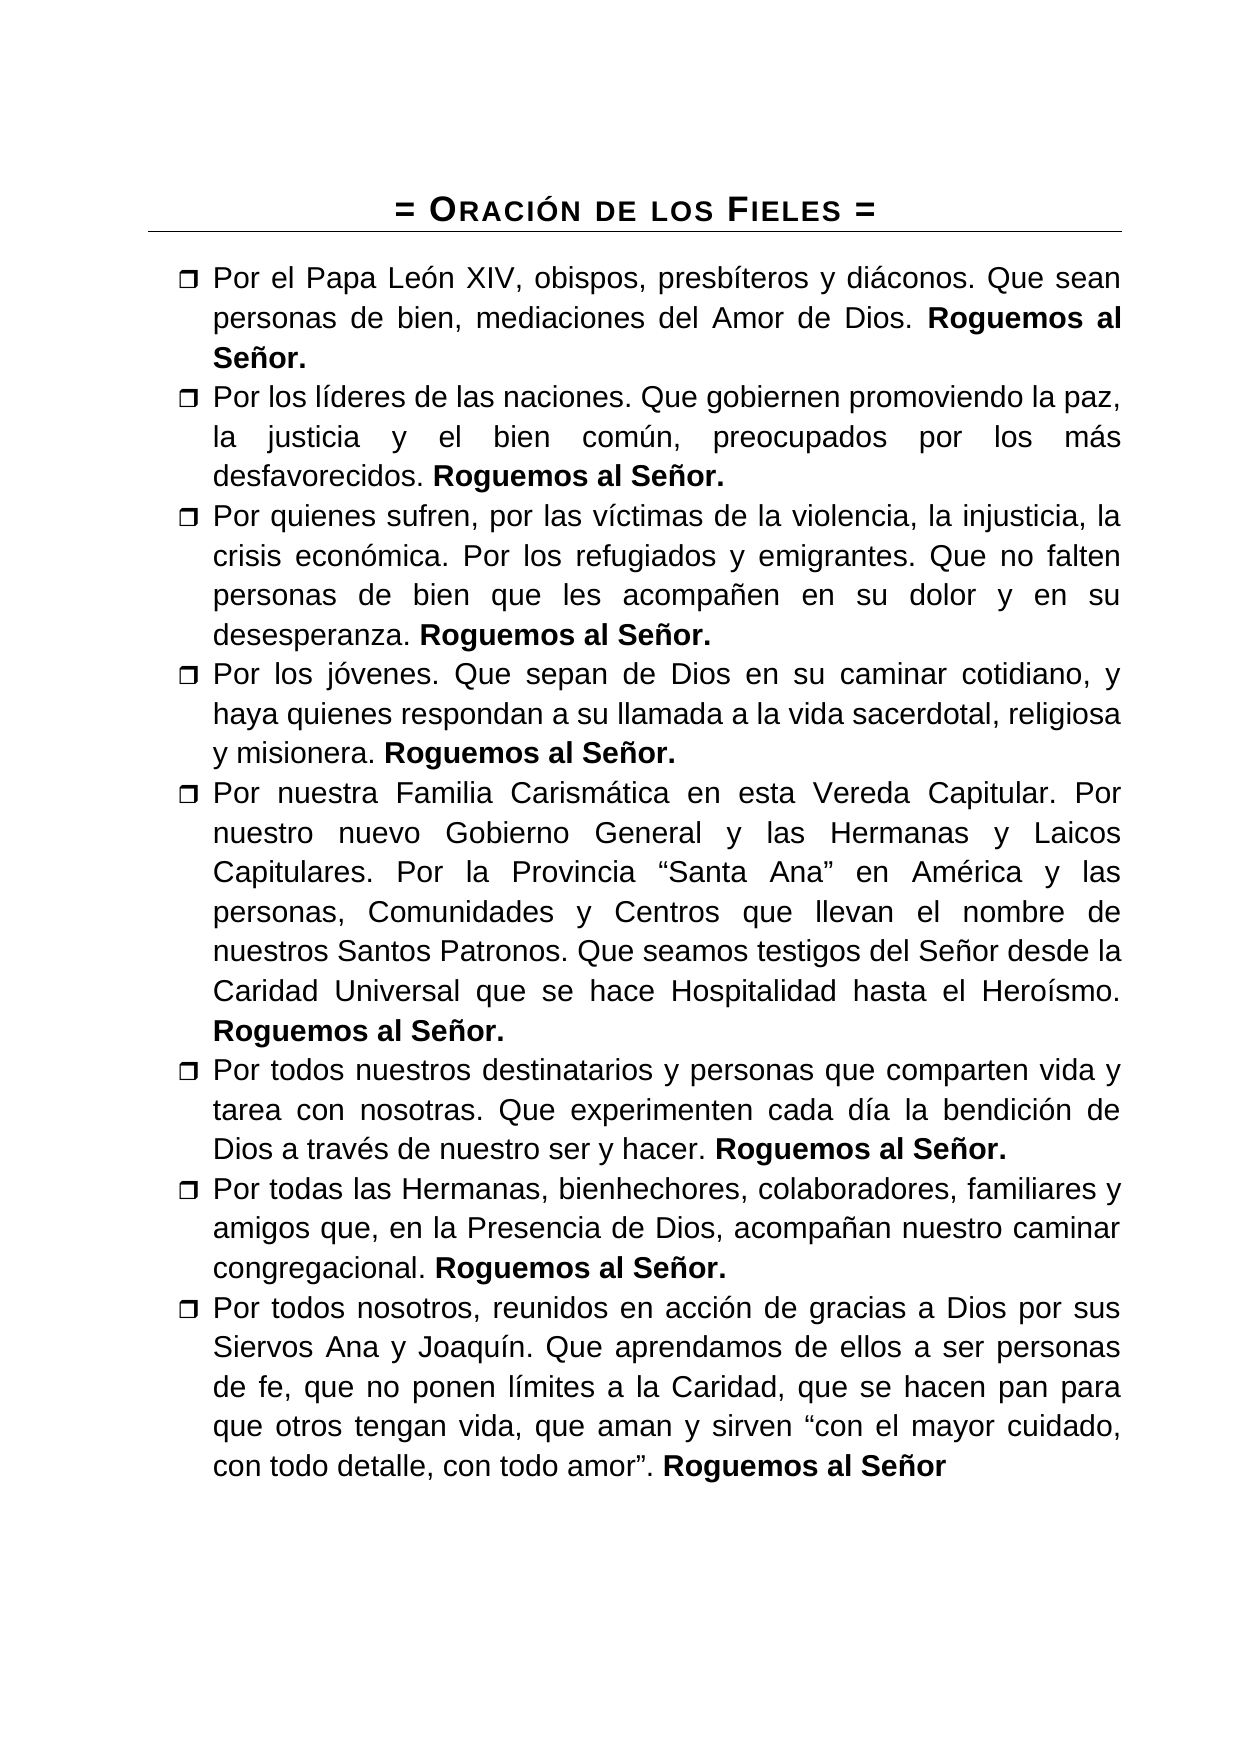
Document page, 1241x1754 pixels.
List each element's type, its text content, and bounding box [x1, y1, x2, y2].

list Por todas las Hermanas, bienhechores, colaboradores, familiares y amigos que, en la Presencia de Dios, acompañan nuestro caminar congregacional. Roguemos al Señor. [177, 1168, 1122, 1286]
list Por los jóvenes. Que sepan de Dios en su caminar cotidiano, y haya quienes respondan a su llamada a la vida sacerdotal, religiosa y misionera. Roguemos al Señor. [177, 653, 1122, 772]
list Por quienes sufren, por las víctimas de la violencia, la injusticia, la crisis económica. Por los refugiados y emigrantes. Que no falten personas de bien que les acompañen en su dolor y en su desesperanza. Roguemos al Señor. [177, 495, 1122, 653]
list Por todos nuestros destinatarios y personas que comparten vida y tarea con nosotras. Que experimenten cada día la bendición de Dios a través de nuestro ser y hacer. Roguemos al Señor. [177, 1049, 1122, 1168]
list Por nuestra Familia Carismática en esta Vereda Capitular. Por nuestro nuevo Gobierno General y las Hermanas y Laicos Capitulares. Por la Provincia “Santa Ana” en América y las personas, Comunidades y Centros que llevan el nombre de nuestros Santos Patronos. Que seamos testigos del Señor desde la Caridad Universal que se hace Hospitalidad hasta el Heroísmo. Roguemos al Señor. [177, 772, 1122, 1049]
list Por los líderes de las naciones. Que gobiernen promoviendo la paz, la justicia y el bien común, preocupados por los más desfavorecidos. Roguemos al Señor. [177, 376, 1122, 495]
list Por el Papa León XIV, obispos, presbíteros y diáconos. Que sean personas de bien, mediaciones del Amor de Dios. Roguemos al Señor. [177, 257, 1122, 376]
list Por todos nosotros, reunidos en acción de gracias a Dios por sus Siervos Ana y Joaquín. Que aprendamos de ellos a ser personas de fe, que no ponen límites a la Caridad, que se hacen pan para que otros tengan vida, que aman y sirven “con el mayor cuidado, con todo detalle, con todo amor”. Roguemos al Señor [177, 1286, 1122, 1484]
title = Oración de los Fieles = [148, 188, 1122, 231]
